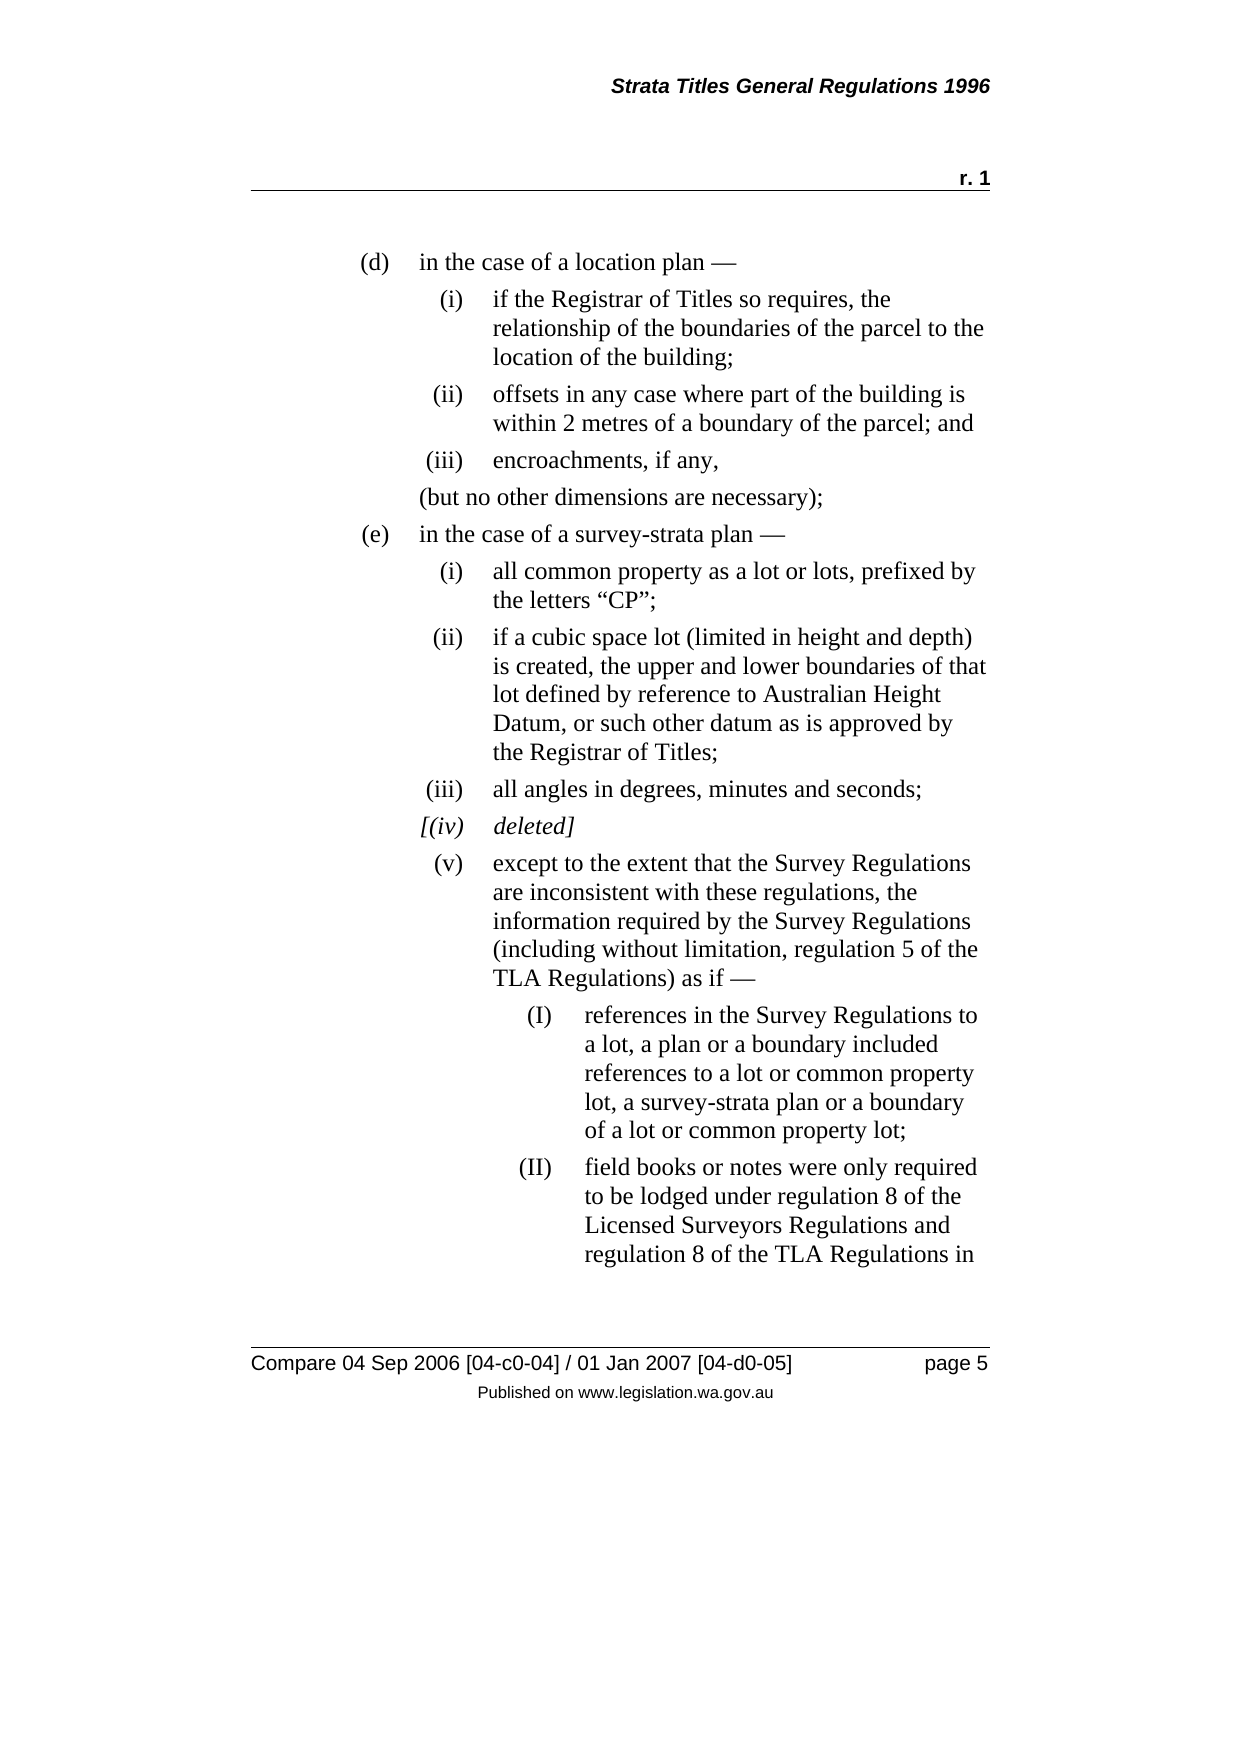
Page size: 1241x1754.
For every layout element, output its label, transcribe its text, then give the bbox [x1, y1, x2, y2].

text (iii) encroachments, if any, [251, 445, 990, 474]
text (d) in the case of a location plan — [251, 247, 990, 276]
text (ii) if a cubic space lot (limited in height and depth) is created, the upper and lower boundaries of that lot defined by reference to Australian Height Datum, or such other datum as is approved by the Registrar of Titles; [251, 622, 990, 766]
text [(iv) deleted] [251, 811, 990, 840]
text (but no other dimensions are necessary); [251, 482, 990, 511]
text (i) if the Registrar of Titles so requires, the relationship of the boundaries of the parcel to the location of the building; [251, 284, 990, 371]
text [251, 1152, 990, 1267]
text (I) references in the Survey Regulations to a lot, a plan or a boundary included references to a lot or common property lot, a survey-strata plan or a boundary of a lot or common property lot; [251, 1000, 990, 1144]
text (ii) offsets in any case where part of the building is within 2 metres of a boundary of the parcel; and [251, 379, 990, 437]
text (v) except to the extent that the Survey Regulations are inconsistent with these regulations, the information required by the Survey Regulations (including without limitation, regulation 5 of the TLA Regulations) as if — [251, 848, 990, 992]
text (e) in the case of a survey-strata plan — [251, 519, 990, 548]
text (iii) all angles in degrees, minutes and seconds; [251, 774, 990, 803]
text (i) all common property as a lot or lots, prefixed by the letters “CP”; [251, 556, 990, 614]
